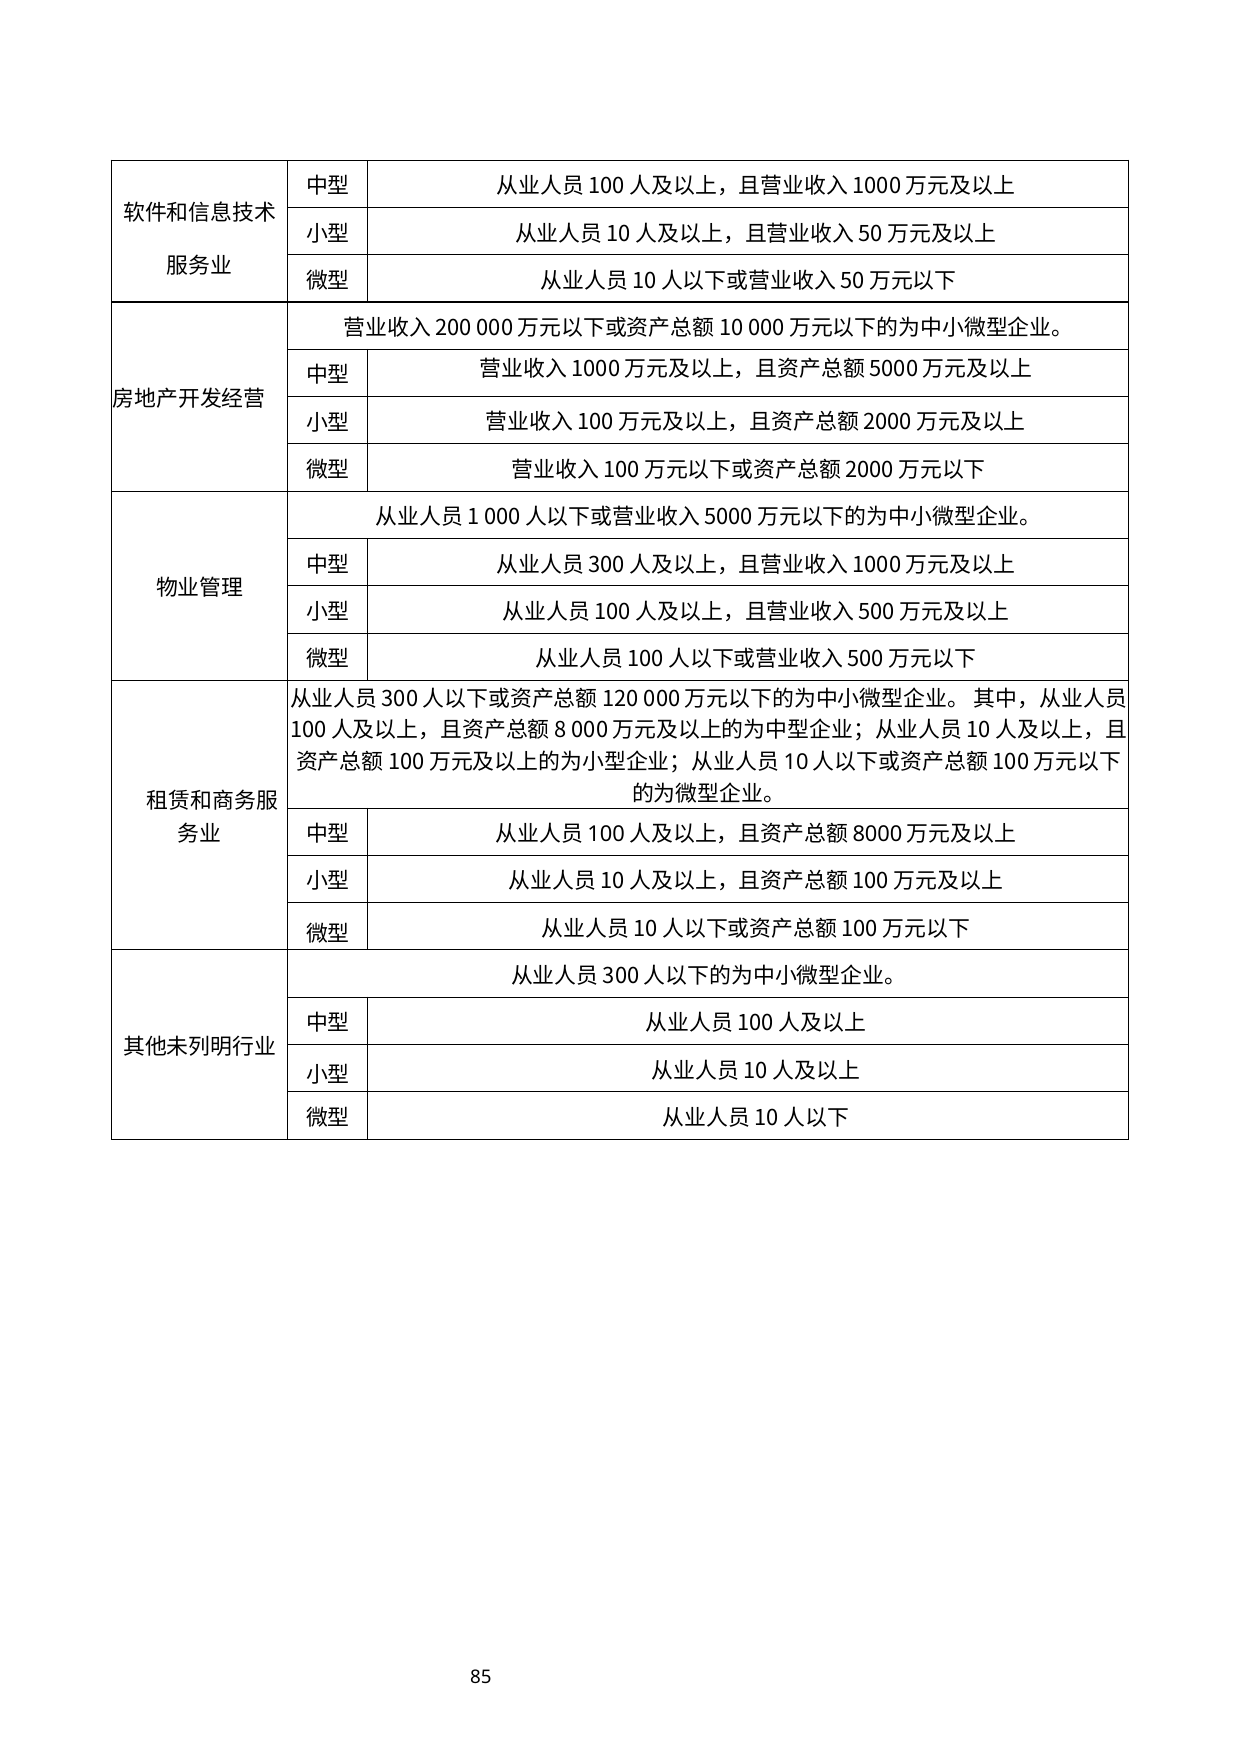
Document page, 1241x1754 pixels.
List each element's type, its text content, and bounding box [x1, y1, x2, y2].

table_cell 微型 [288, 634, 367, 680]
table_cell 小型 [288, 856, 367, 902]
table_cell 中型 [288, 161, 367, 207]
table_cell 小型 [288, 586, 367, 632]
table_cell 微型 [288, 255, 367, 301]
table_cell 从业人员10人及以上，且资产总额100万元及以上 [368, 856, 1128, 902]
table_cell 从业人员300人以下或资产总额 120 000万元以下的为中小微型企业。 其中，从业人员100人及以上，且资产总额 8 000万元及以上的为中型企业；从业人员10人及以上，且资产总额 100万元及以上的为小型企业；从业人员10人以下或资产总额 100万元以下的为微型企业。 [288, 681, 1128, 807]
table_cell 从业人员10人以下 [368, 1092, 1128, 1138]
table_cell 微型 [288, 1092, 367, 1138]
table_cell 中型 [288, 998, 367, 1044]
table_cell 微型 [288, 903, 367, 949]
table_cell 从业人员100人以下或营业收入500万元以下 [368, 634, 1128, 680]
table_cell 从业人员10人及以上，且营业收入50万元及以上 [368, 208, 1128, 254]
table_cell 营业收入100万元以下或资产总额2000万元以下 [368, 444, 1128, 491]
table_cell 中型 [288, 350, 367, 396]
table_cell 从业人员1 000人以下或营业收入5000万元以下的为中小微型企业。 [288, 492, 1128, 538]
table_cell 租赁和商务服务业 [112, 681, 287, 949]
table_cell 从业人员100人及以上 [368, 998, 1128, 1044]
table_cell 小型 [288, 397, 367, 443]
table_cell 从业人员300人以下的为中小微型企业。 [288, 950, 1128, 997]
table_cell 从业人员300人及以上，且营业收入1000万元及以上 [368, 539, 1128, 585]
table_cell 小型 [288, 208, 367, 254]
table_cell 营业收入200 000万元以下或资产总额 10 000万元以下的为中小微型企业。 [288, 303, 1128, 349]
table_cell 从业人员10人以下或资产总额100万元以下 [368, 903, 1128, 949]
table_cell 从业人员10人及以上 [368, 1045, 1128, 1091]
table_cell 营业收入100万元及以上，且资产总额2000万元及以上 [368, 397, 1128, 443]
table_cell 从业人员100人及以上，且营业收入500万元及以上 [368, 586, 1128, 632]
table_cell 从业人员10人以下或营业收入50万元以下 [368, 255, 1128, 301]
table_cell 中型 [288, 809, 367, 855]
table_cell 其他未列明行业 [112, 950, 287, 1138]
table_cell 小型 [288, 1045, 367, 1091]
table_cell 中型 [288, 539, 367, 585]
table_cell 从业人员100人及以上，且资产总额8000万元及以上 [368, 809, 1128, 855]
table_cell 微型 [288, 444, 367, 491]
table_cell 房地产开发经营 [112, 303, 287, 491]
table_cell 从业人员100人及以上，且营业收入1000万元及以上 [368, 161, 1128, 207]
table_cell 物业管理 [112, 492, 287, 680]
table_cell 软件和信息技术服务业 [112, 161, 287, 301]
table_cell 营业收入1000万元及以上，且资产总额5000万元及以上 [368, 350, 1128, 396]
